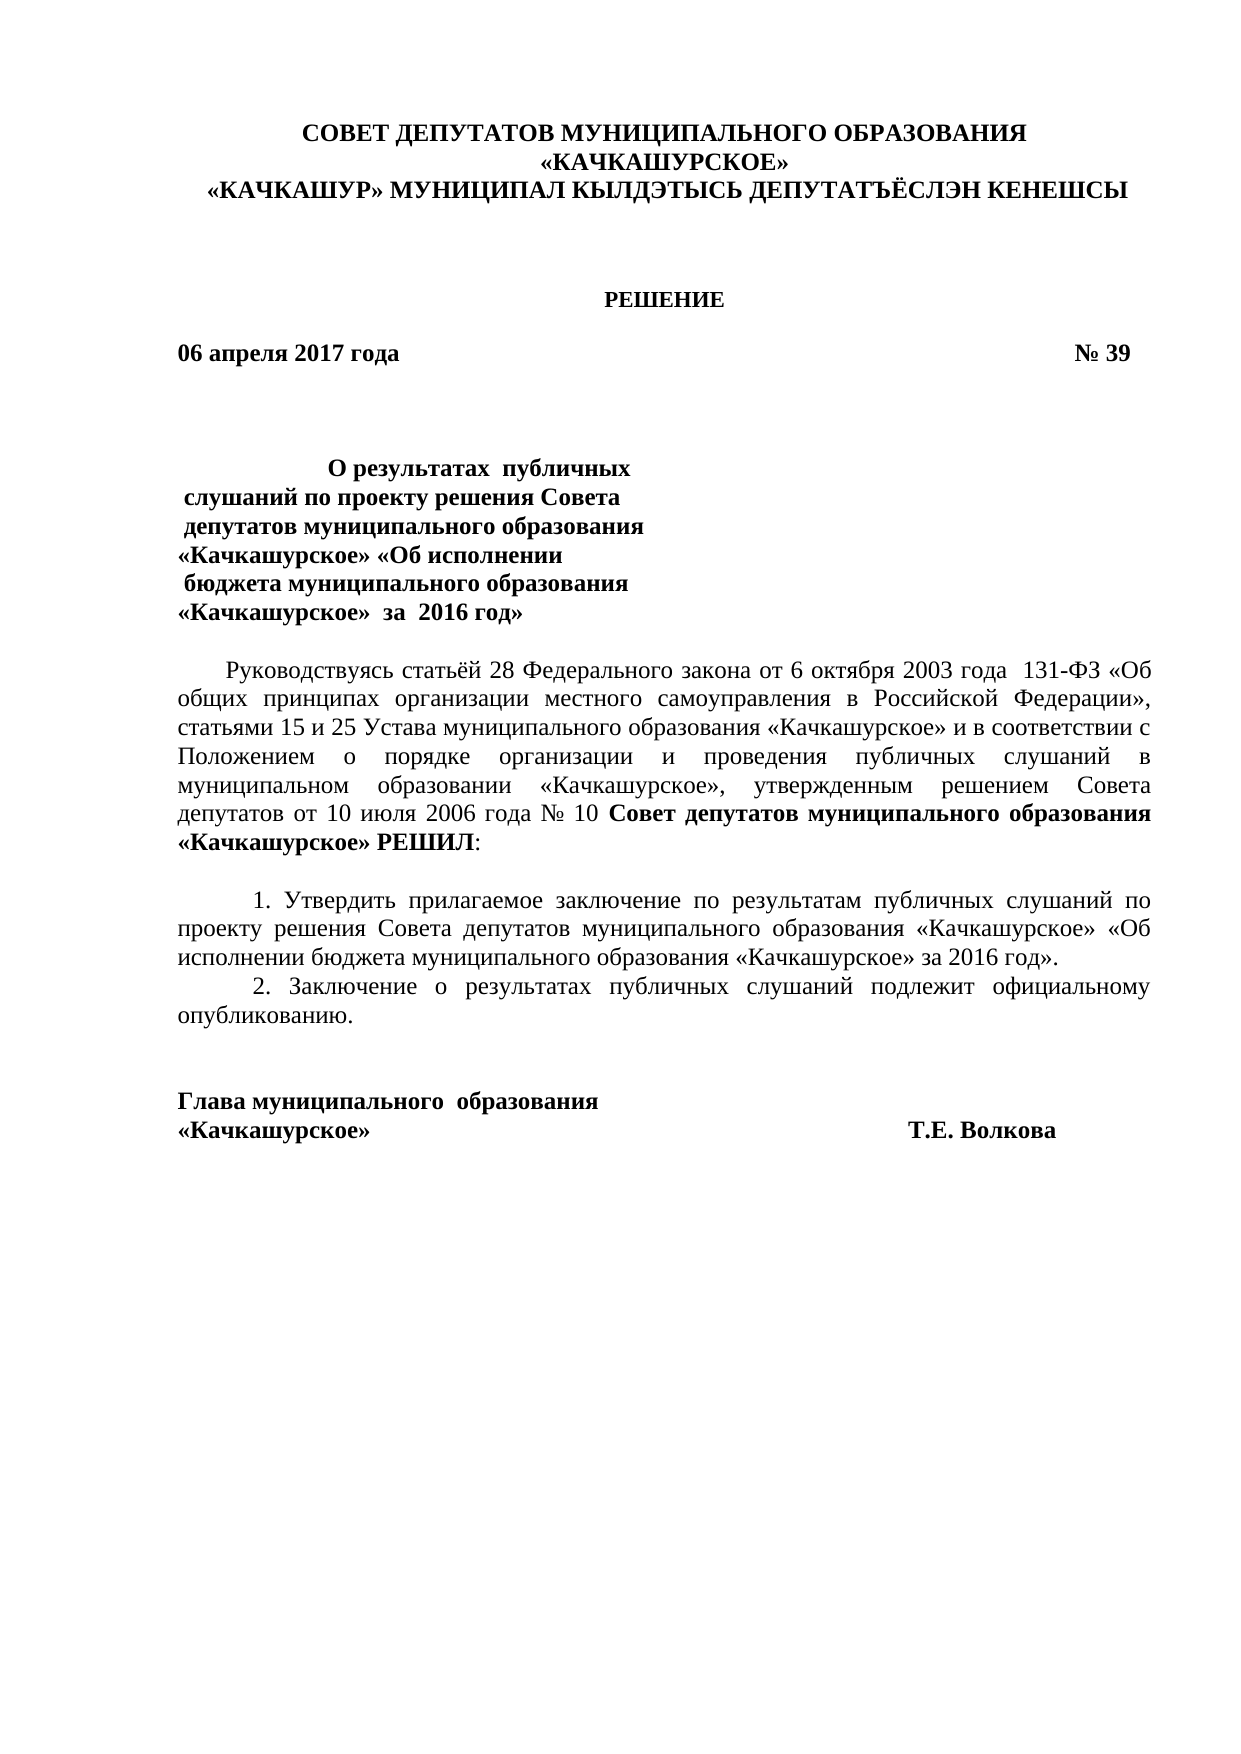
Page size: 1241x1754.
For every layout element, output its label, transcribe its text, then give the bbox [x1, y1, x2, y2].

text «КАЧКАШУР» МУНИЦИПАЛ КЫЛДЭТЫСЬ ДЕПУТАТЪЁСЛЭН КЕНЕШСЫ [177, 176, 1152, 204]
title Глава муниципального образования [177, 1086, 1152, 1115]
title слушаний по проекту решения Совета [177, 482, 1152, 511]
text РЕШЕНИЕ [177, 286, 1152, 312]
title «Качкашурское» Т.Е. Волкова [177, 1115, 1152, 1143]
text 1. Утвердить прилагаемое заключение по результатам публичных слушаний по проекту решения Совета депутатов муниципального образования «Качкашурское» «Об исполнении бюджета муниципального образования «Качкашурское» за 2016 год». [177, 885, 1152, 971]
title «Качкашурское» за 2016 год» [177, 597, 1152, 626]
text Руководствуясь статьёй 28 Федерального закона от 6 октября 2003 года 131-ФЗ «Об общих принципах организации местного самоуправления в Российской Федерации», статьями 15 и 25 Устава муниципального образования «Качкашурское» и в соответствии с Положением о порядке организации и проведения публичных слушаний в муниципальном образовании «Качкашурское», утвержденным решением Совета депутатов от 10 июля 2006 года № 10 Совет депутатов муниципального образования «Качкашурское» РЕШИЛ: [177, 655, 1152, 856]
text 06 апреля 2017 года № 39 [177, 338, 1152, 367]
title бюджета муниципального образования [177, 568, 1152, 597]
title О результатах публичных [177, 453, 1152, 482]
title депутатов муниципального образования [177, 511, 1152, 540]
text 2. Заключение о результатах публичных слушаний подлежит официальному опубликованию. [177, 971, 1152, 1028]
text СОВЕТ ДЕПУТАТОВ МУНИЦИПАЛЬНОГО ОБРАЗОВАНИЯ «КАЧКАШУРСКОЕ» [177, 118, 1152, 176]
title «Качкашурское» «Об исполнении [177, 540, 1152, 568]
